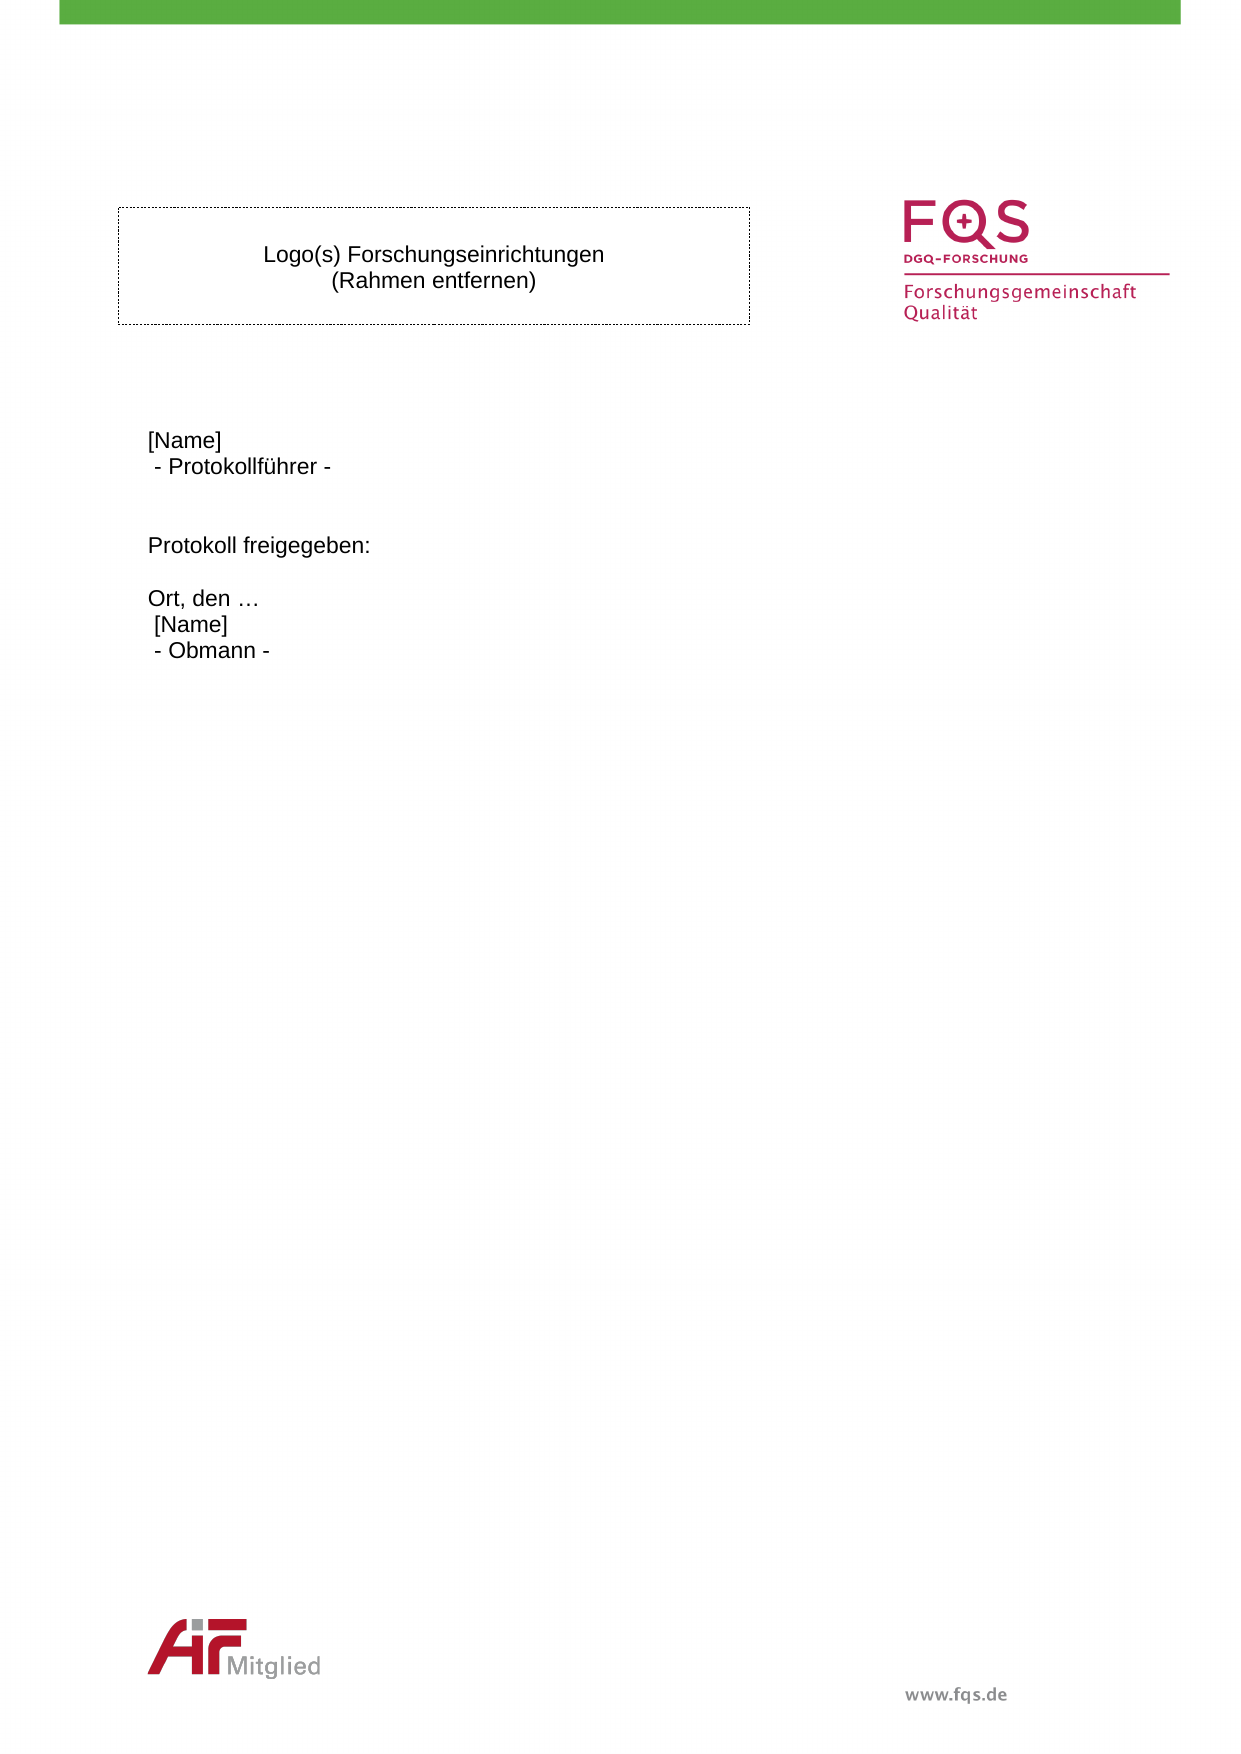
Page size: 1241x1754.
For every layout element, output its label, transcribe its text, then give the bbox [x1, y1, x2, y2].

text Ort, den … [148, 585, 1092, 611]
text - Protokollführer - [148, 453, 1092, 479]
text - Obmann - [148, 637, 1092, 664]
text Protokoll freigegeben: [148, 532, 1092, 558]
picture [0, 0, 1241, 1754]
text [Name] [148, 427, 1092, 453]
text [Name] [148, 611, 1092, 637]
